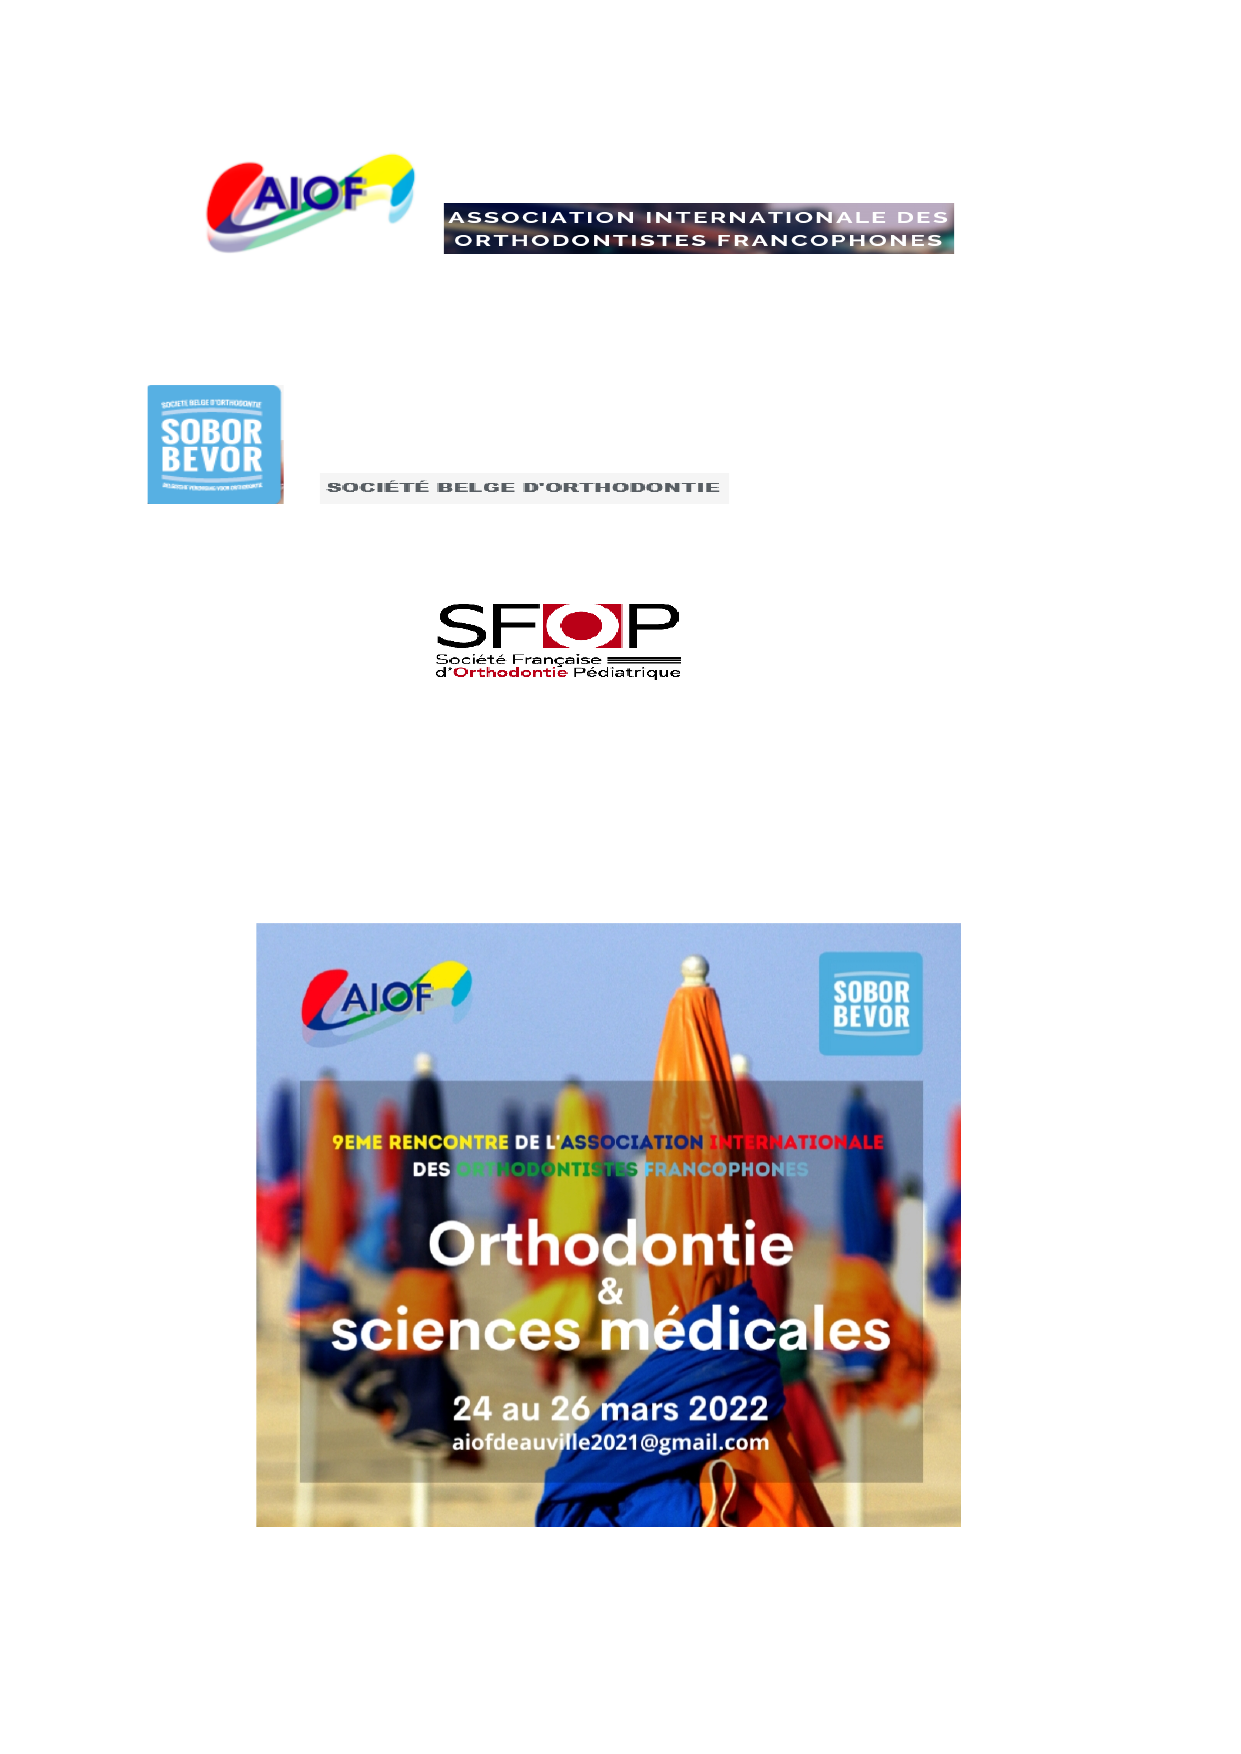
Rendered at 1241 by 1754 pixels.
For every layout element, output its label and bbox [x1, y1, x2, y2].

picture [147, 385, 284, 504]
picture [323, 581, 771, 692]
picture [319, 473, 730, 504]
picture [147, 147, 955, 254]
picture [256, 923, 961, 1527]
